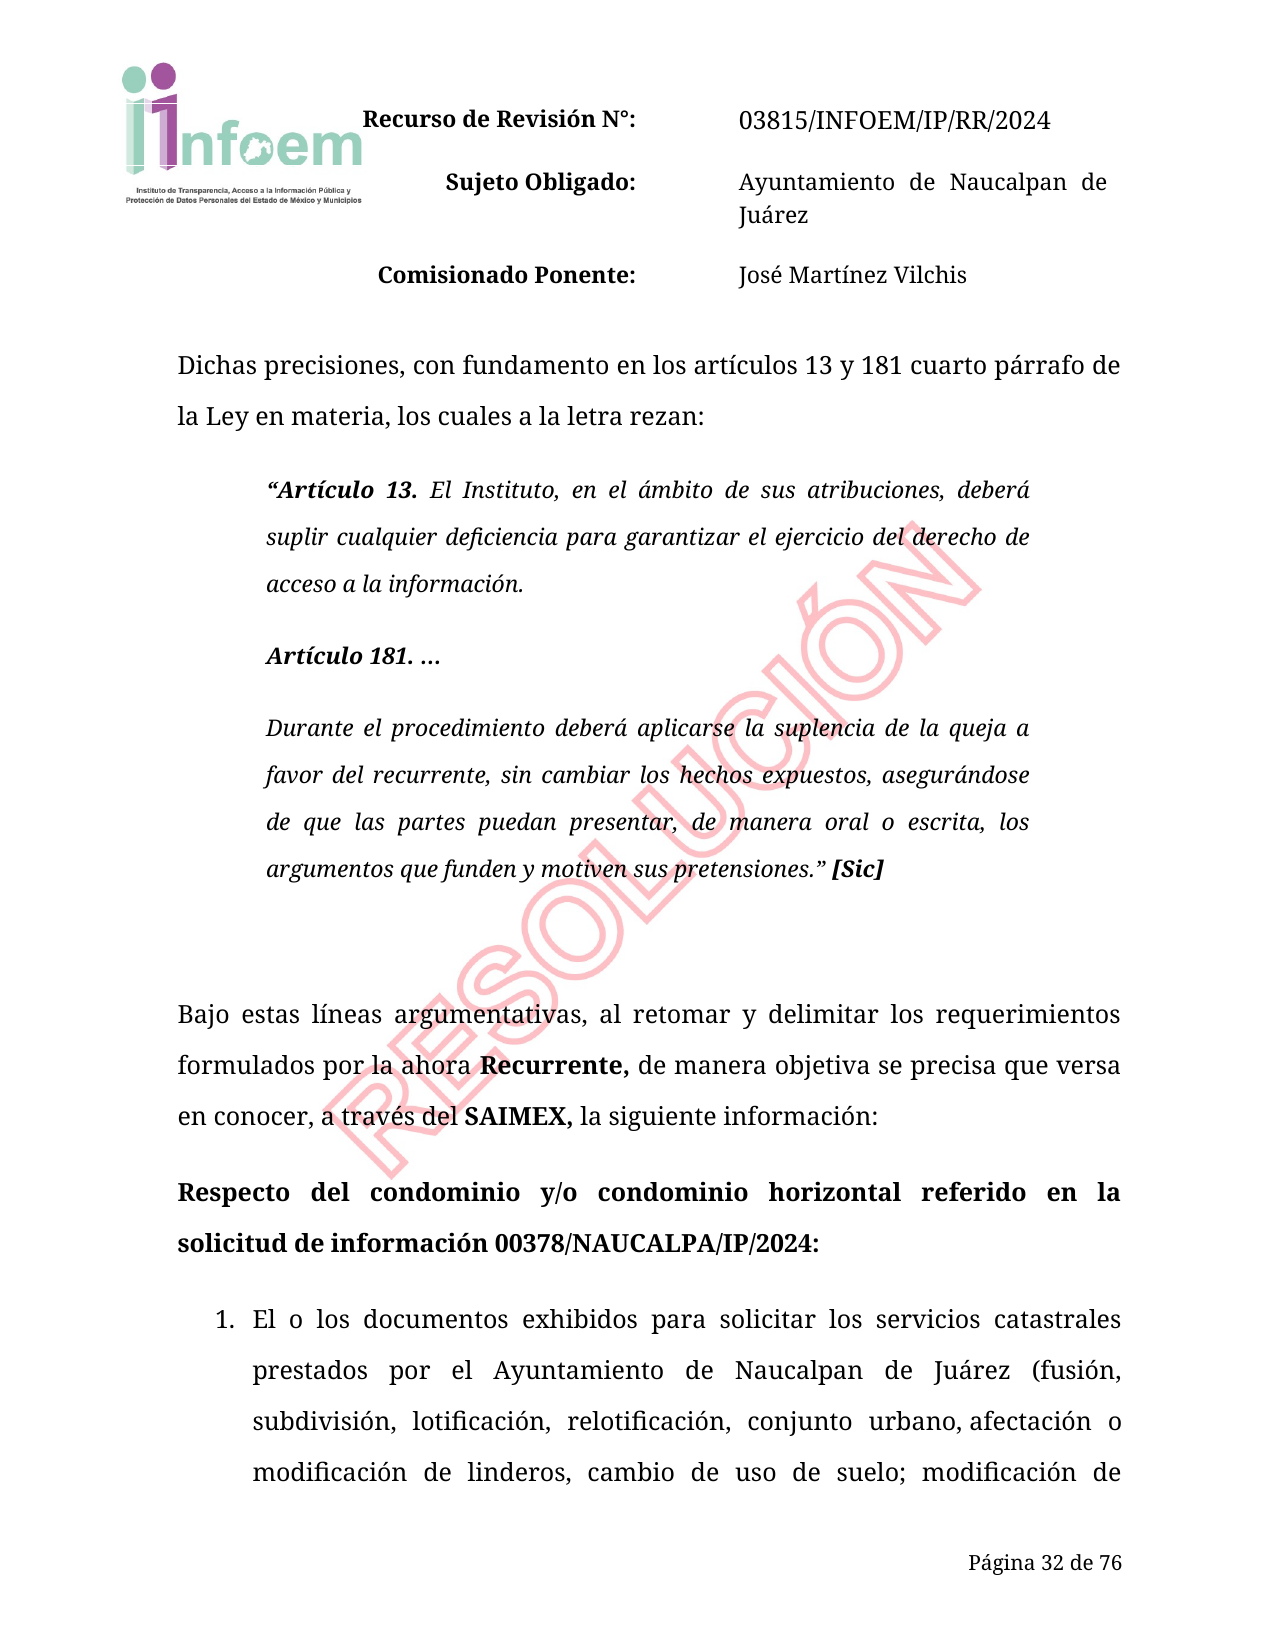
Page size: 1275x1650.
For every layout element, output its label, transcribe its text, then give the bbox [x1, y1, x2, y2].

text Artículo 181. … [266, 640, 1033, 671]
text Bajo estas líneas argumentativas, al retomar y delimitar los requerimientos formulados por la ahora Recurrente, de manera objetiva se precisa que versa en conocer, a través del SAIMEX, la siguiente información: [177, 996, 1122, 1132]
text Dichas precisiones, con fundamento en los artículos 13 y 181 cuarto párrafo de la Ley en materia, los cuales a la letra rezan: [177, 347, 1122, 432]
text “Artículo 13. El Instituto, en el ámbito de sus atribuciones, deberá suplir cualquier deficiencia para garantizar el ejercicio del derecho de acceso a la información. [266, 474, 1033, 599]
text Durante el procedimiento deberá aplicarse la suplencia de la queja a favor del recurrente, sin cambiar los hechos expuestos, asegurándose de que las partes puedan presentar, de manera oral o escrita, los argumentos que funden y motiven sus pretensiones.” [Sic] [266, 712, 1033, 884]
text Respecto del condominio y/o condominio horizontal referido en la solicitud de información 00378/NAUCALPA/IP/2024: [177, 1174, 1122, 1259]
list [215, 1302, 1122, 1489]
picture [3, 2, 1268, 1650]
